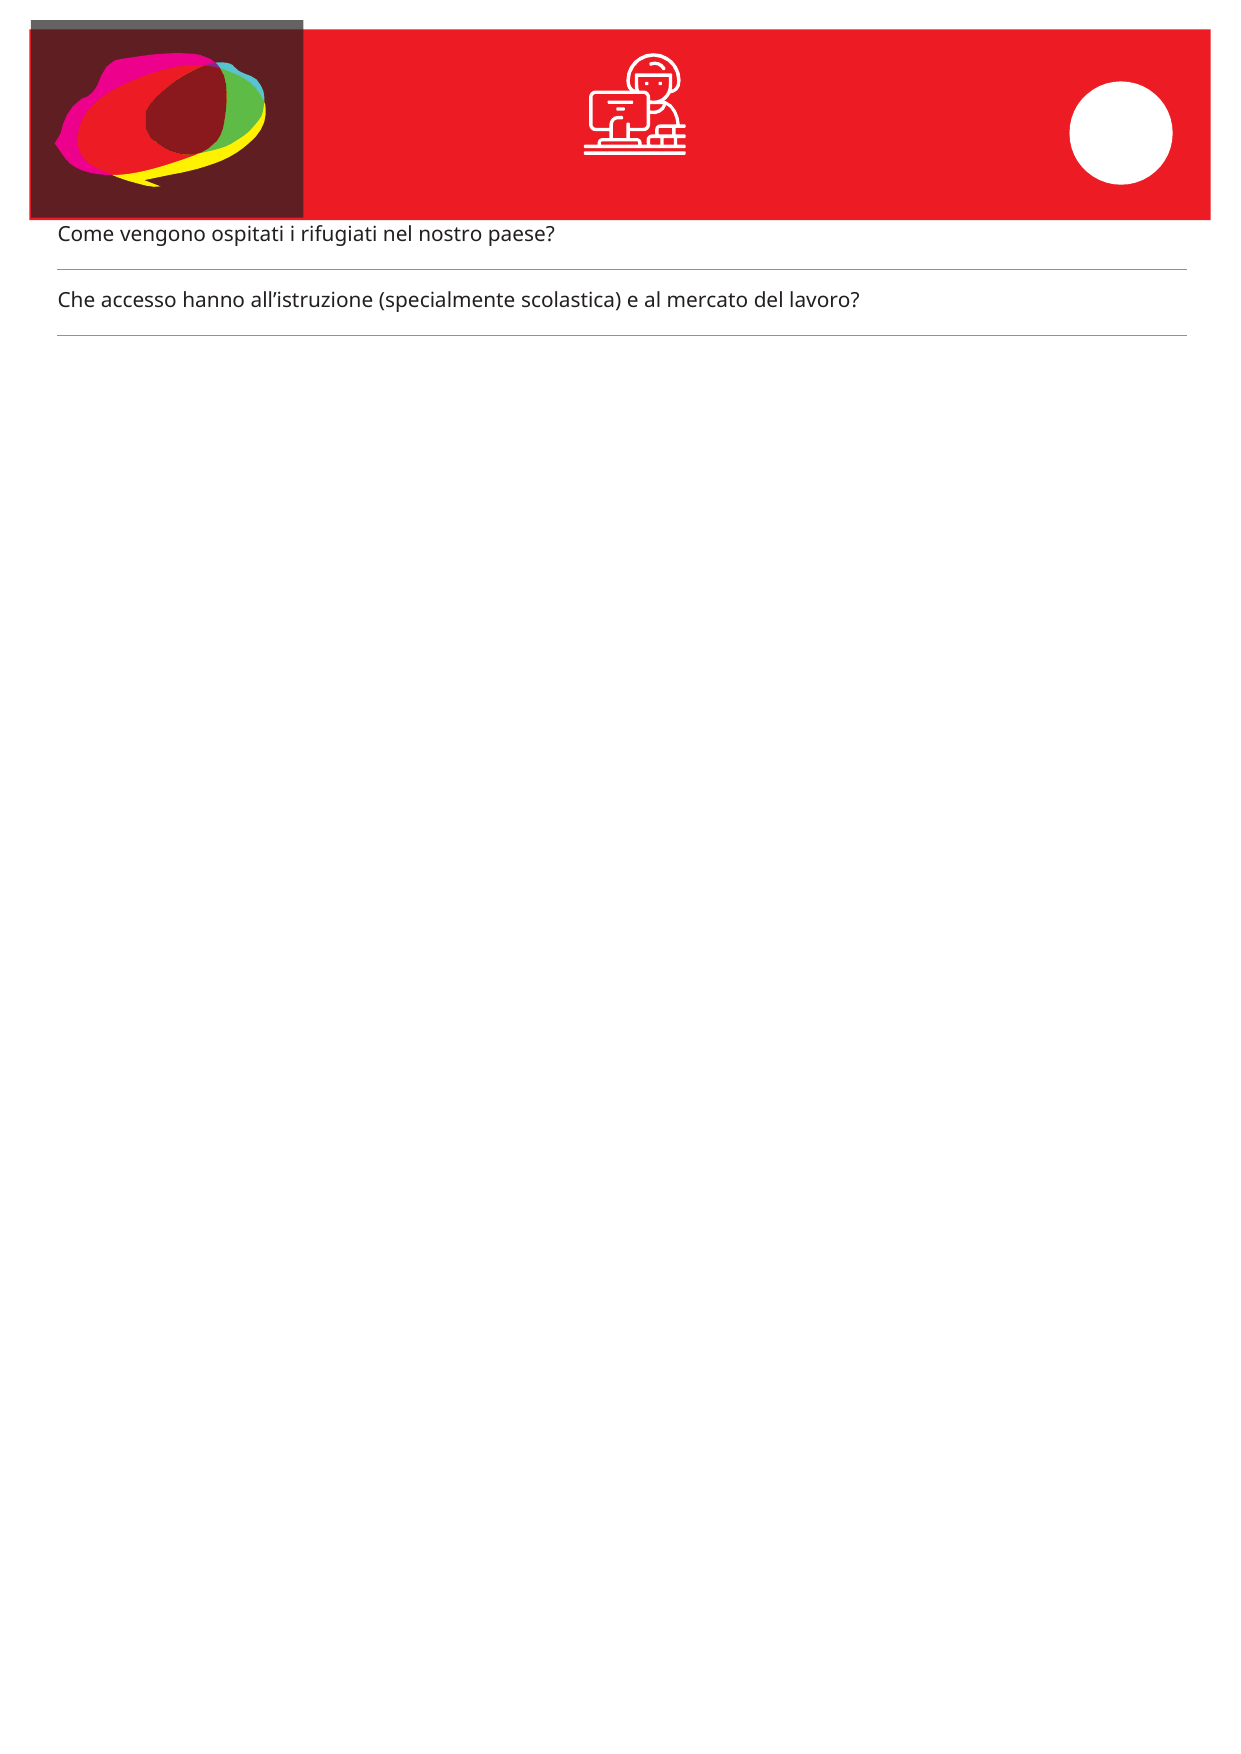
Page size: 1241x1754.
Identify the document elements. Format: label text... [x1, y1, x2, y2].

text Che accesso hanno all’istruzione (specialmente scolastica) e al mercato del lavoro? [57, 285, 1201, 313]
text Come vengono ospitati i rifugiati nel nostro paese? [57, 219, 1201, 247]
